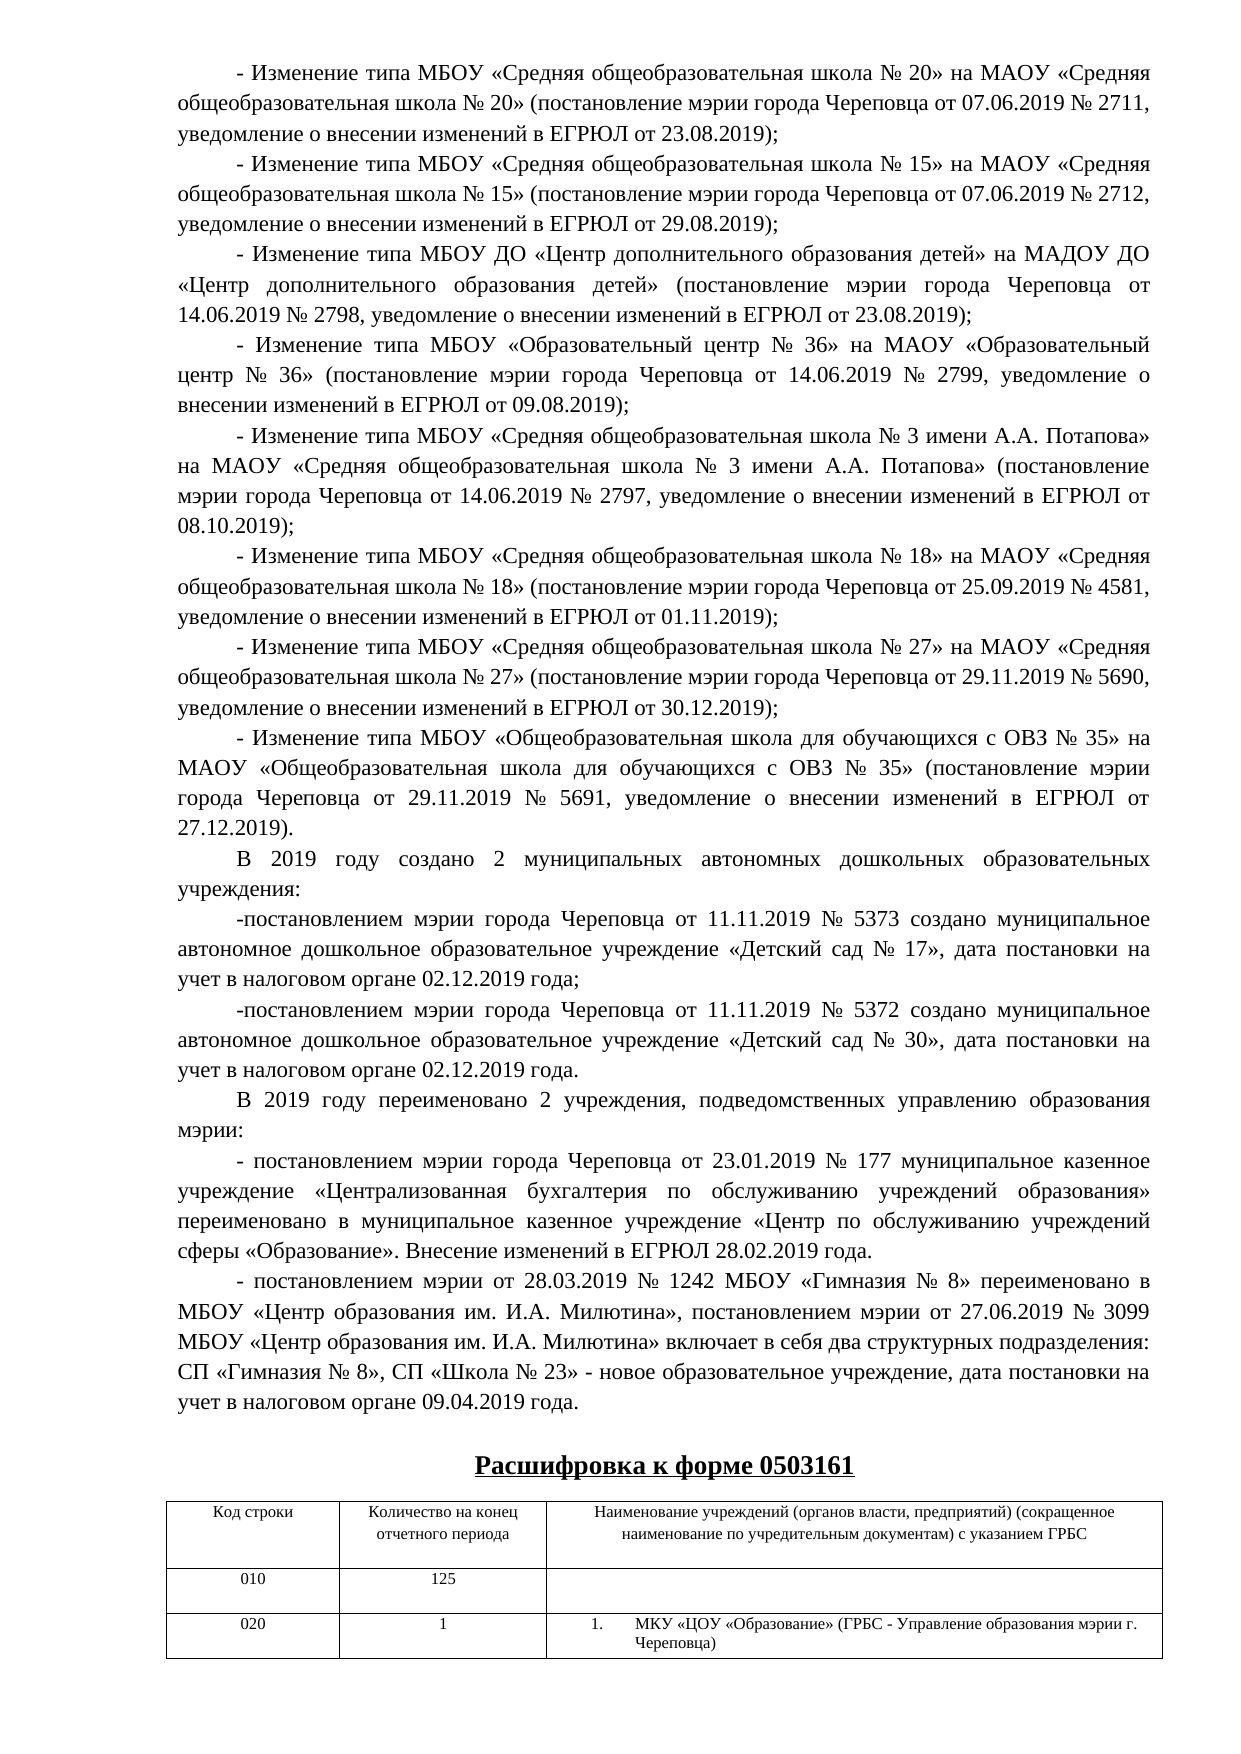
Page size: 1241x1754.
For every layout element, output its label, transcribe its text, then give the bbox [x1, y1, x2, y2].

table_cell 1 [340, 1614, 546, 1657]
text - Изменение типа МБОУ «Общеобразовательная школа для обучающихся с ОВЗ № 35» на МАОУ «Общеобразовательная школа для обучающихся с ОВЗ № 35» (постановление мэрии города Череповца от 29.11.2019 № 5691, уведомление о внесении изменений в ЕГРЮЛ от 27.12.2019). [177, 724, 1152, 841]
text - Изменение типа МБОУ «Средняя общеобразовательная школа № 18» на МАОУ «Средняя общеобразовательная школа № 18» (постановление мэрии города Череповца от 25.09.2019 № 4581, уведомление о внесении изменений в ЕГРЮЛ от 01.11.2019); [177, 542, 1152, 629]
table_cell 020 [167, 1614, 339, 1657]
table_cell 125 [340, 1569, 546, 1612]
table_header Количество на конец отчетного периода [340, 1502, 546, 1568]
list -постановлением мэрии города Череповца от 11.11.2019 № 5372 создано муниципальное автономное дошкольное образовательное учреждение «Детский сад № 30», дата постановки на учет в налоговом органе 02.12.2019 года. [177, 996, 1152, 1082]
text Расшифровка к форме 0503161 [177, 1449, 1152, 1480]
table_cell 010 [167, 1569, 339, 1612]
text - Изменение типа МБОУ «Образовательный центр № 36» на МАОУ «Образовательный центр № 36» (постановление мэрии города Череповца от 14.06.2019 № 2799, уведомление о внесении изменений в ЕГРЮЛ от 09.08.2019); [177, 331, 1152, 418]
list -постановлением мэрии города Череповца от 11.11.2019 № 5373 создано муниципальное автономное дошкольное образовательное учреждение «Детский сад № 17», дата постановки на учет в налоговом органе 02.12.2019 года; [177, 905, 1152, 992]
text - Изменение типа МБОУ ДО «Центр дополнительного образования детей» на МАДОУ ДО «Центр дополнительного образования детей» (постановление мэрии города Череповца от 14.06.2019 № 2798, уведомление о внесении изменений в ЕГРЮЛ от 23.08.2019); [177, 240, 1152, 327]
table_header Код строки [167, 1502, 339, 1568]
table_header Наименование учреждений (органов власти, предприятий) (сокращенное наименование по учредительным документам) с указанием ГРБС [547, 1502, 1162, 1568]
text - Изменение типа МБОУ «Средняя общеобразовательная школа № 15» на МАОУ «Средняя общеобразовательная школа № 15» (постановление мэрии города Череповца от 07.06.2019 № 2712, уведомление о внесении изменений в ЕГРЮЛ от 29.08.2019); [177, 150, 1152, 237]
table_cell [547, 1569, 1162, 1612]
text - Изменение типа МБОУ «Средняя общеобразовательная школа № 3 имени А.А. Потапова» на МАОУ «Средняя общеобразовательная школа № 3 имени А.А. Потапова» (постановление мэрии города Череповца от 14.06.2019 № 2797, уведомление о внесении изменений в ЕГРЮЛ от 08.10.2019); [177, 422, 1152, 539]
list В 2019 году переименовано 2 учреждения, подведомственных управлению образования мэрии: [177, 1086, 1152, 1143]
text - Изменение типа МБОУ «Средняя общеобразовательная школа № 20» на МАОУ «Средняя общеобразовательная школа № 20» (постановление мэрии города Череповца от 07.06.2019 № 2711, уведомление о внесении изменений в ЕГРЮЛ от 23.08.2019); [177, 59, 1152, 146]
text - постановлением мэрии города Череповца от 23.01.2019 № 177 муниципальное казенное учреждение «Централизованная бухгалтерия по обслуживанию учреждений образования» переименовано в муниципальное казенное учреждение «Центр по обслуживанию учреждений сферы «Образование». Внесение изменений в ЕГРЮЛ 28.02.2019 года. [177, 1147, 1152, 1264]
text - Изменение типа МБОУ «Средняя общеобразовательная школа № 27» на МАОУ «Средняя общеобразовательная школа № 27» (постановление мэрии города Череповца от 29.11.2019 № 5690, уведомление о внесении изменений в ЕГРЮЛ от 30.12.2019); [177, 633, 1152, 720]
list - постановлением мэрии от 28.03.2019 № 1242 МБОУ «Гимназия № 8» переименовано в МБОУ «Центр образования им. И.А. Милютина», постановлением мэрии от 27.06.2019 № 3099 МБОУ «Центр образования им. И.А. Милютина» включает в себя два структурных подразделения: СП «Гимназия № 8», СП «Школа № 23» - новое образовательное учреждение, дата постановки на учет в налоговом органе 09.04.2019 года. [177, 1267, 1152, 1415]
table_cell МКУ «ЦОУ «Образование» (ГРБС - Управление образования мэрии г. Череповца) [547, 1614, 1162, 1657]
list В 2019 году создано 2 муниципальных автономных дошкольных образовательных учреждения: [177, 844, 1152, 901]
